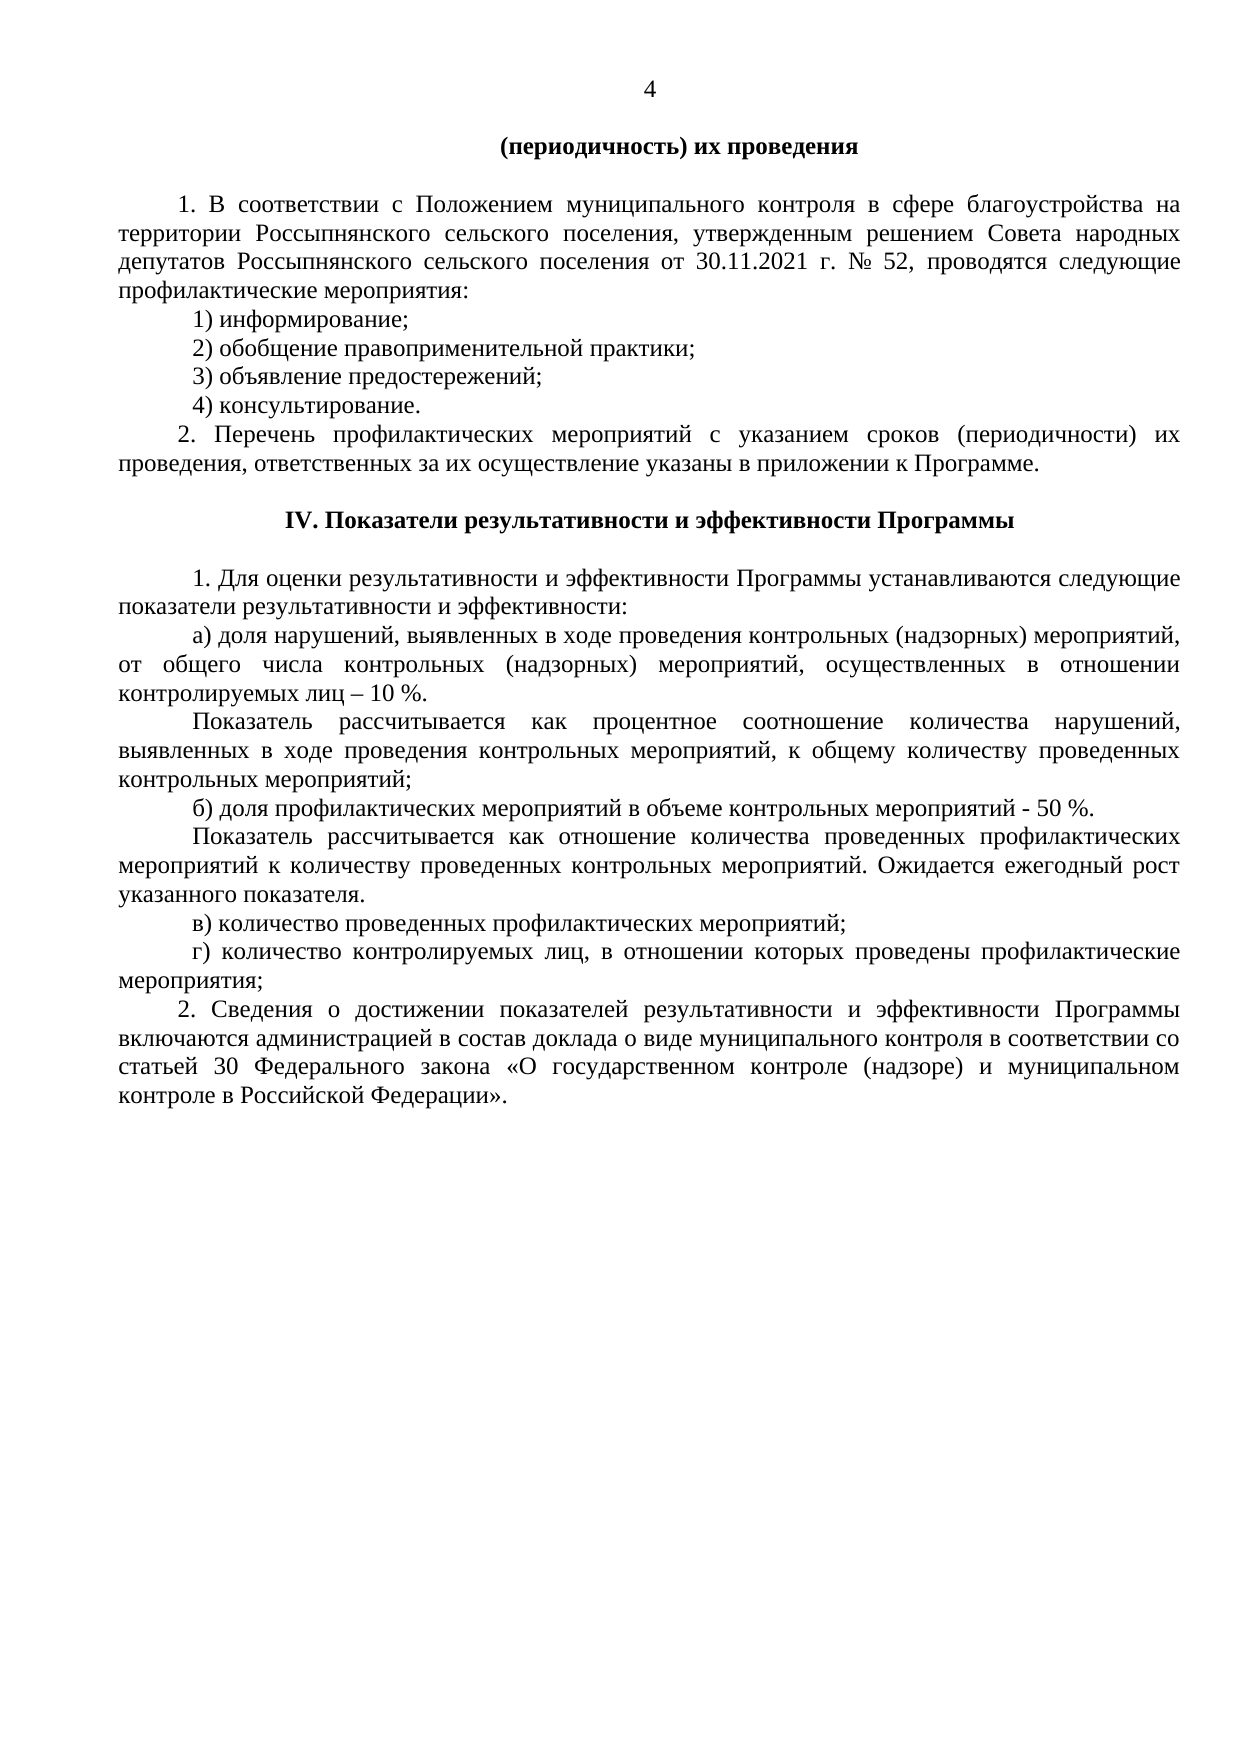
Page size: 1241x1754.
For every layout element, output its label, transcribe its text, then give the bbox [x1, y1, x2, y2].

text (периодичность) их проведения [118, 131, 1181, 160]
text 4) консультирование. [118, 390, 1181, 419]
text 3) объявление предостережений; [118, 361, 1181, 390]
text 1) информирование; [118, 304, 1181, 333]
text 2) обобщение правоприменительной практики; [118, 333, 1181, 361]
text 2. Сведения о достижении показателей результативности и эффективности Программы включаются администрацией в состав доклада о виде муниципального контроля в соответствии со статьей 30 Федерального закона «О государственном контроле (надзоре) и муниципальном контроле в Российской Федерации». [118, 994, 1181, 1109]
text 2. Перечень профилактических мероприятий с указанием сроков (периодичности) их проведения, ответственных за их осуществление указаны в приложении к Программе. [118, 419, 1181, 476]
text 1. В соответствии с Положением муниципального контроля в сфере благоустройства на территории Россыпнянского сельского поселения, утвержденным решением Совета народных депутатов Россыпнянского сельского поселения от 30.11.2021 г. № 52, проводятся следующие профилактические мероприятия: [118, 189, 1181, 304]
text а) доля нарушений, выявленных в ходе проведения контрольных (надзорных) мероприятий, от общего числа контрольных (надзорных) мероприятий, осуществленных в отношении контролируемых лиц – 10 %. [118, 620, 1181, 706]
text б) доля профилактических мероприятий в объеме контрольных мероприятий - 50 %. [118, 793, 1181, 821]
text Показатель рассчитывается как процентное соотношение количества нарушений, выявленных в ходе проведения контрольных мероприятий, к общему количеству проведенных контрольных мероприятий; [118, 706, 1181, 793]
text IV. Показатели результативности и эффективности Программы [118, 505, 1181, 534]
text 1. Для оценки результативности и эффективности Программы устанавливаются следующие показатели результативности и эффективности: [118, 563, 1181, 620]
text Показатель рассчитывается как отношение количества проведенных профилактических мероприятий к количеству проведенных контрольных мероприятий. Ожидается ежегодный рост указанного показателя. [118, 821, 1181, 908]
text г) количество контролируемых лиц, в отношении которых проведены профилактические мероприятия; [118, 936, 1181, 994]
text в) количество проведенных профилактических мероприятий; [118, 908, 1181, 936]
